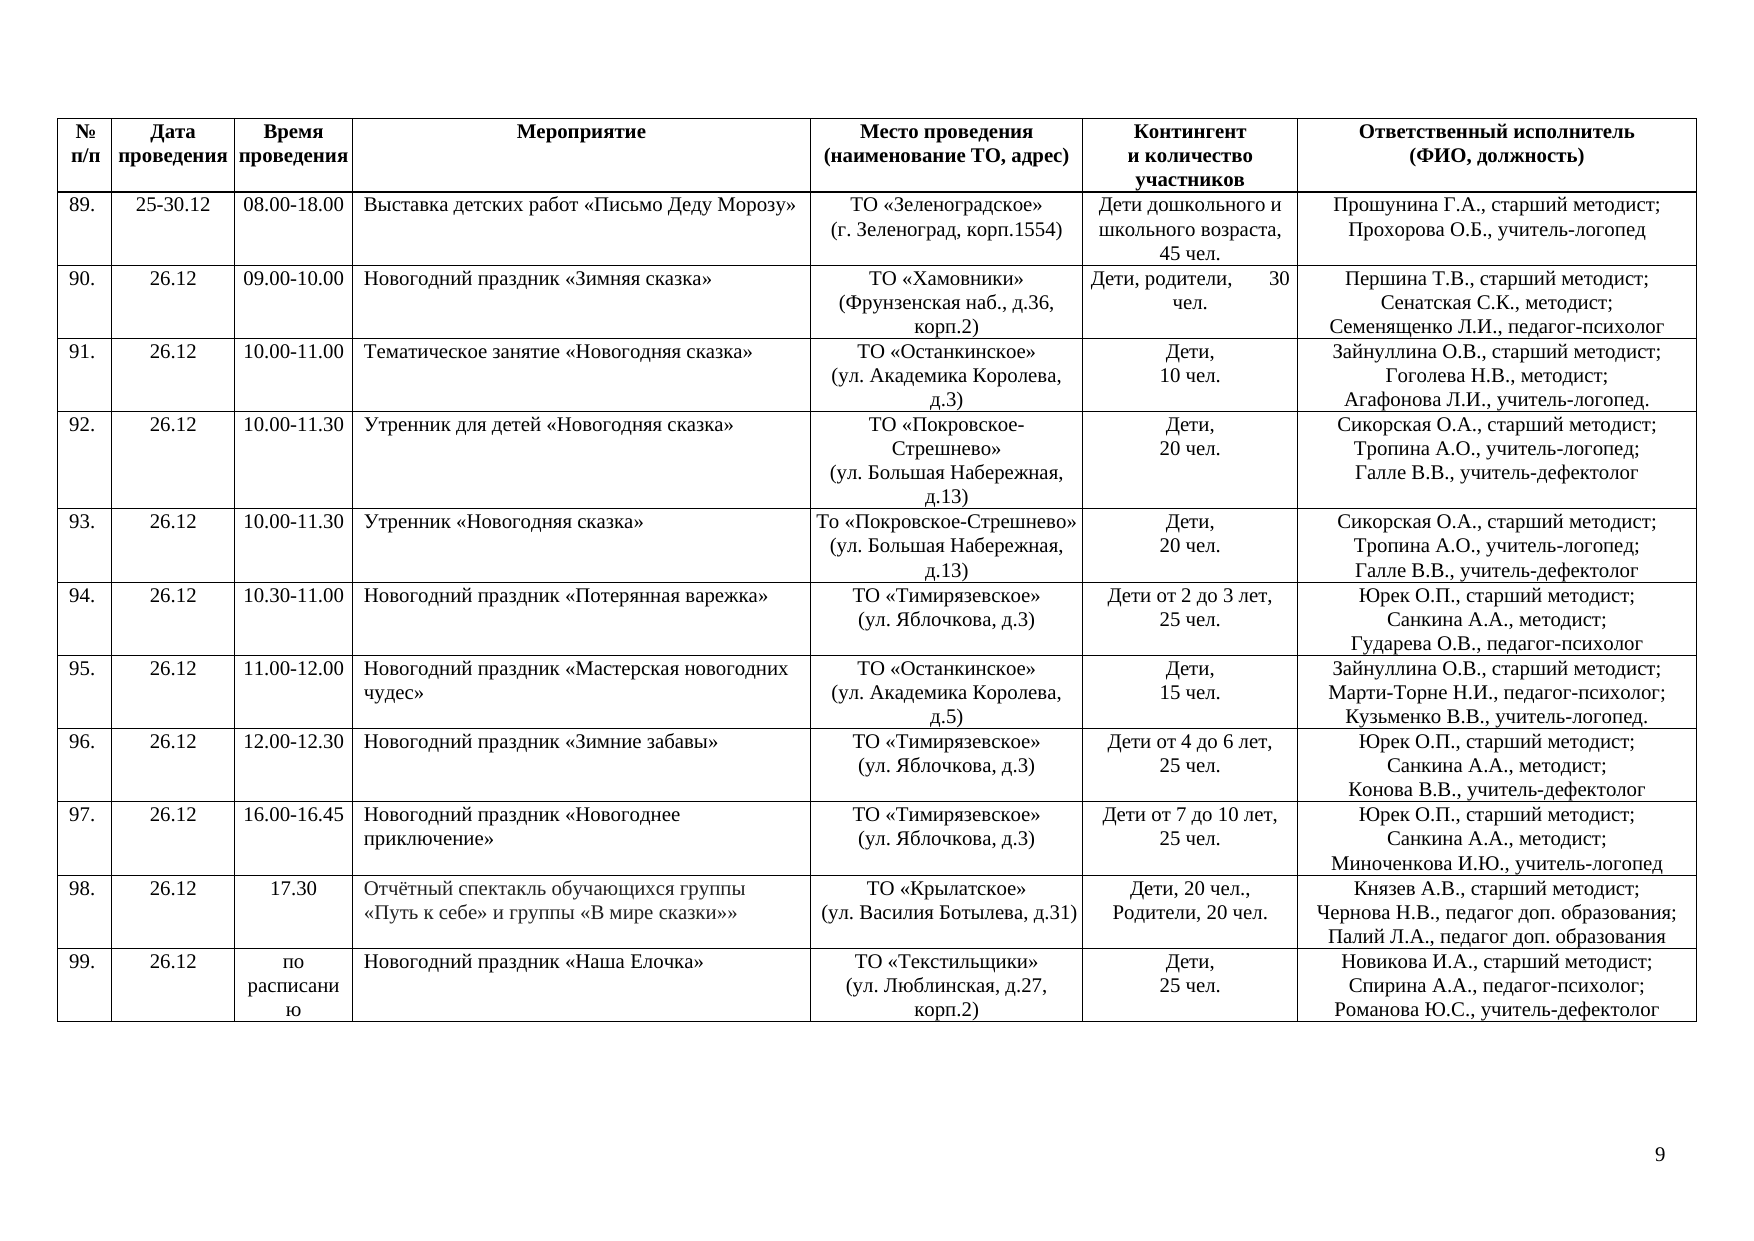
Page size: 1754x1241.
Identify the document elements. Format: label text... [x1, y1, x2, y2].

table_cell Дети, родители, 30 чел. [1083, 266, 1297, 338]
table_cell 17.30 [235, 876, 352, 948]
table_header Контингент и количество участников [1083, 119, 1297, 191]
table_cell ТО «Хамовники» (Фрунзенская наб., д.36, корп.2) [811, 266, 1082, 338]
table_cell 26.12 [112, 583, 234, 655]
table_cell 10.30-11.00 [235, 583, 352, 655]
table_cell ТО «Текстильщики» (ул. Люблинская, д.27, корп.2) [811, 949, 1082, 1021]
table_cell Новикова И.А., старший методист; Спирина А.А., педагог-психолог; Романова Ю.С., учитель-дефектолог [1298, 949, 1696, 1021]
table_cell 25-30.12 [112, 193, 234, 264]
table_cell [58, 802, 111, 874]
table_cell Дети, 20 чел. [1083, 509, 1297, 582]
table_cell Дети, 20 чел. [1083, 412, 1297, 508]
table_cell [58, 509, 111, 582]
table_cell [58, 729, 111, 801]
table_cell 26.12 [112, 656, 234, 728]
table_cell 26.12 [112, 412, 234, 508]
table_cell [58, 266, 111, 338]
table_cell ТО «Тимирязевское» (ул. Яблочкова, д.3) [811, 729, 1082, 801]
table_header Место проведения (наименование ТО, адрес) [811, 119, 1082, 191]
table_cell Новогодний праздник «Мастерская новогодних чудес» [353, 656, 810, 728]
table_cell Новогодний праздник «Зимние забавы» [353, 729, 810, 801]
table_cell 09.00-10.00 [235, 266, 352, 338]
table_header Время проведения [235, 119, 352, 191]
table_cell [58, 949, 111, 1021]
table_cell [58, 876, 111, 948]
table_cell [58, 583, 111, 655]
table_cell ТО «Крылатское» (ул. Василия Ботылева, д.31) [811, 876, 1082, 948]
table_cell ТО «Зеленоградское» (г. Зеленоград, корп.1554) [811, 193, 1082, 264]
table_cell 10.00-11.30 [235, 509, 352, 582]
table_cell Дети от 7 до 10 лет, 25 чел. [1083, 802, 1297, 874]
table_cell Дети дошкольного и школьного возраста, 45 чел. [1083, 193, 1297, 264]
table_cell Дети, 10 чел. [1083, 339, 1297, 411]
table_cell Князев А.В., старший методист; Чернова Н.В., педагог доп. образования; Палий Л.А., педагог доп. образования [1298, 876, 1696, 948]
table_cell Новогодний праздник «Потерянная варежка» [353, 583, 810, 655]
table_cell Отчётный спектакль обучающихся группы «Путь к себе» и группы «В мире сказки»» [353, 876, 810, 948]
table_cell 26.12 [112, 949, 234, 1021]
table_cell [58, 339, 111, 411]
table_cell 08.00-18.00 [235, 193, 352, 264]
table_cell Тематическое занятие «Новогодняя сказка» [353, 339, 810, 411]
table_header Ответственный исполнитель (ФИО, должность) [1298, 119, 1696, 191]
table_cell ТО «Останкинское» (ул. Академика Королева, д.5) [811, 656, 1082, 728]
table_cell ТО «Покровское-Стрешнево» (ул. Большая Набережная, д.13) [811, 412, 1082, 508]
table_cell 26.12 [112, 729, 234, 801]
table_cell Дети, 15 чел. [1083, 656, 1297, 728]
table_cell ТО «Останкинское» (ул. Академика Королева, д.3) [811, 339, 1082, 411]
table_cell Прошунина Г.А., старший методист; Прохорова О.Б., учитель-логопед [1298, 193, 1696, 264]
table_cell Новогодний праздник «Новогоднее приключение» [353, 802, 810, 874]
table_header Дата проведения [112, 119, 234, 191]
table_cell Утренник для детей «Новогодняя сказка» [353, 412, 810, 508]
table_cell [58, 193, 111, 264]
table_cell [58, 656, 111, 728]
table_header № п/п [58, 119, 111, 191]
table_cell 10.00-11.30 [235, 412, 352, 508]
table_cell 26.12 [112, 339, 234, 411]
table_cell То «Покровское-Стрешнево» (ул. Большая Набережная, д.13) [811, 509, 1082, 582]
table_cell 16.00-16.45 [235, 802, 352, 874]
table_cell ТО «Тимирязевское» (ул. Яблочкова, д.3) [811, 802, 1082, 874]
table_cell 26.12 [112, 802, 234, 874]
table_cell Сикорская О.А., старший методист; Тропина А.О., учитель-логопед; Галле В.В., учитель-дефектолог [1298, 412, 1696, 508]
table_cell Выставка детских работ «Письмо Деду Морозу» [353, 193, 810, 264]
table_cell Юрек О.П., старший методист; Санкина А.А., методист; Миноченкова И.Ю., учитель-логопед [1298, 802, 1696, 874]
table_cell Утренник «Новогодняя сказка» [353, 509, 810, 582]
table_cell Дети, 20 чел., Родители, 20 чел. [1083, 876, 1297, 948]
table_cell Зайнуллина О.В., старший методист; Гоголева Н.В., методист; Агафонова Л.И., учитель-логопед. [1298, 339, 1696, 411]
table_cell 10.00-11.00 [235, 339, 352, 411]
table_cell 26.12 [112, 876, 234, 948]
table_cell ТО «Тимирязевское» (ул. Яблочкова, д.3) [811, 583, 1082, 655]
table_cell Новогодний праздник «Наша Елочка» [353, 949, 810, 1021]
table_cell Першина Т.В., старший методист; Сенатская С.К., методист; Семенященко Л.И., педагог-психолог [1298, 266, 1696, 338]
table_cell 12.00-12.30 [235, 729, 352, 801]
table_cell Юрек О.П., старший методист; Санкина А.А., методист; Конова В.В., учитель-дефектолог [1298, 729, 1696, 801]
table_cell Новогодний праздник «Зимняя сказка» [353, 266, 810, 338]
table_cell Юрек О.П., старший методист; Санкина А.А., методист; Гударева О.В., педагог-психолог [1298, 583, 1696, 655]
table_cell [58, 412, 111, 508]
table_cell 26.12 [112, 509, 234, 582]
table_header Мероприятие [353, 119, 810, 191]
table_cell Дети от 4 до 6 лет, 25 чел. [1083, 729, 1297, 801]
table_cell Зайнуллина О.В., старший методист; Марти-Торне Н.И., педагог-психолог; Кузьменко В.В., учитель-логопед. [1298, 656, 1696, 728]
table_cell 11.00-12.00 [235, 656, 352, 728]
table_cell по расписанию [235, 949, 352, 1021]
table_cell 26.12 [112, 266, 234, 338]
table_cell Сикорская О.А., старший методист; Тропина А.О., учитель-логопед; Галле В.В., учитель-дефектолог [1298, 509, 1696, 582]
table_cell Дети от 2 до 3 лет, 25 чел. [1083, 583, 1297, 655]
table_cell Дети, 25 чел. [1083, 949, 1297, 1021]
